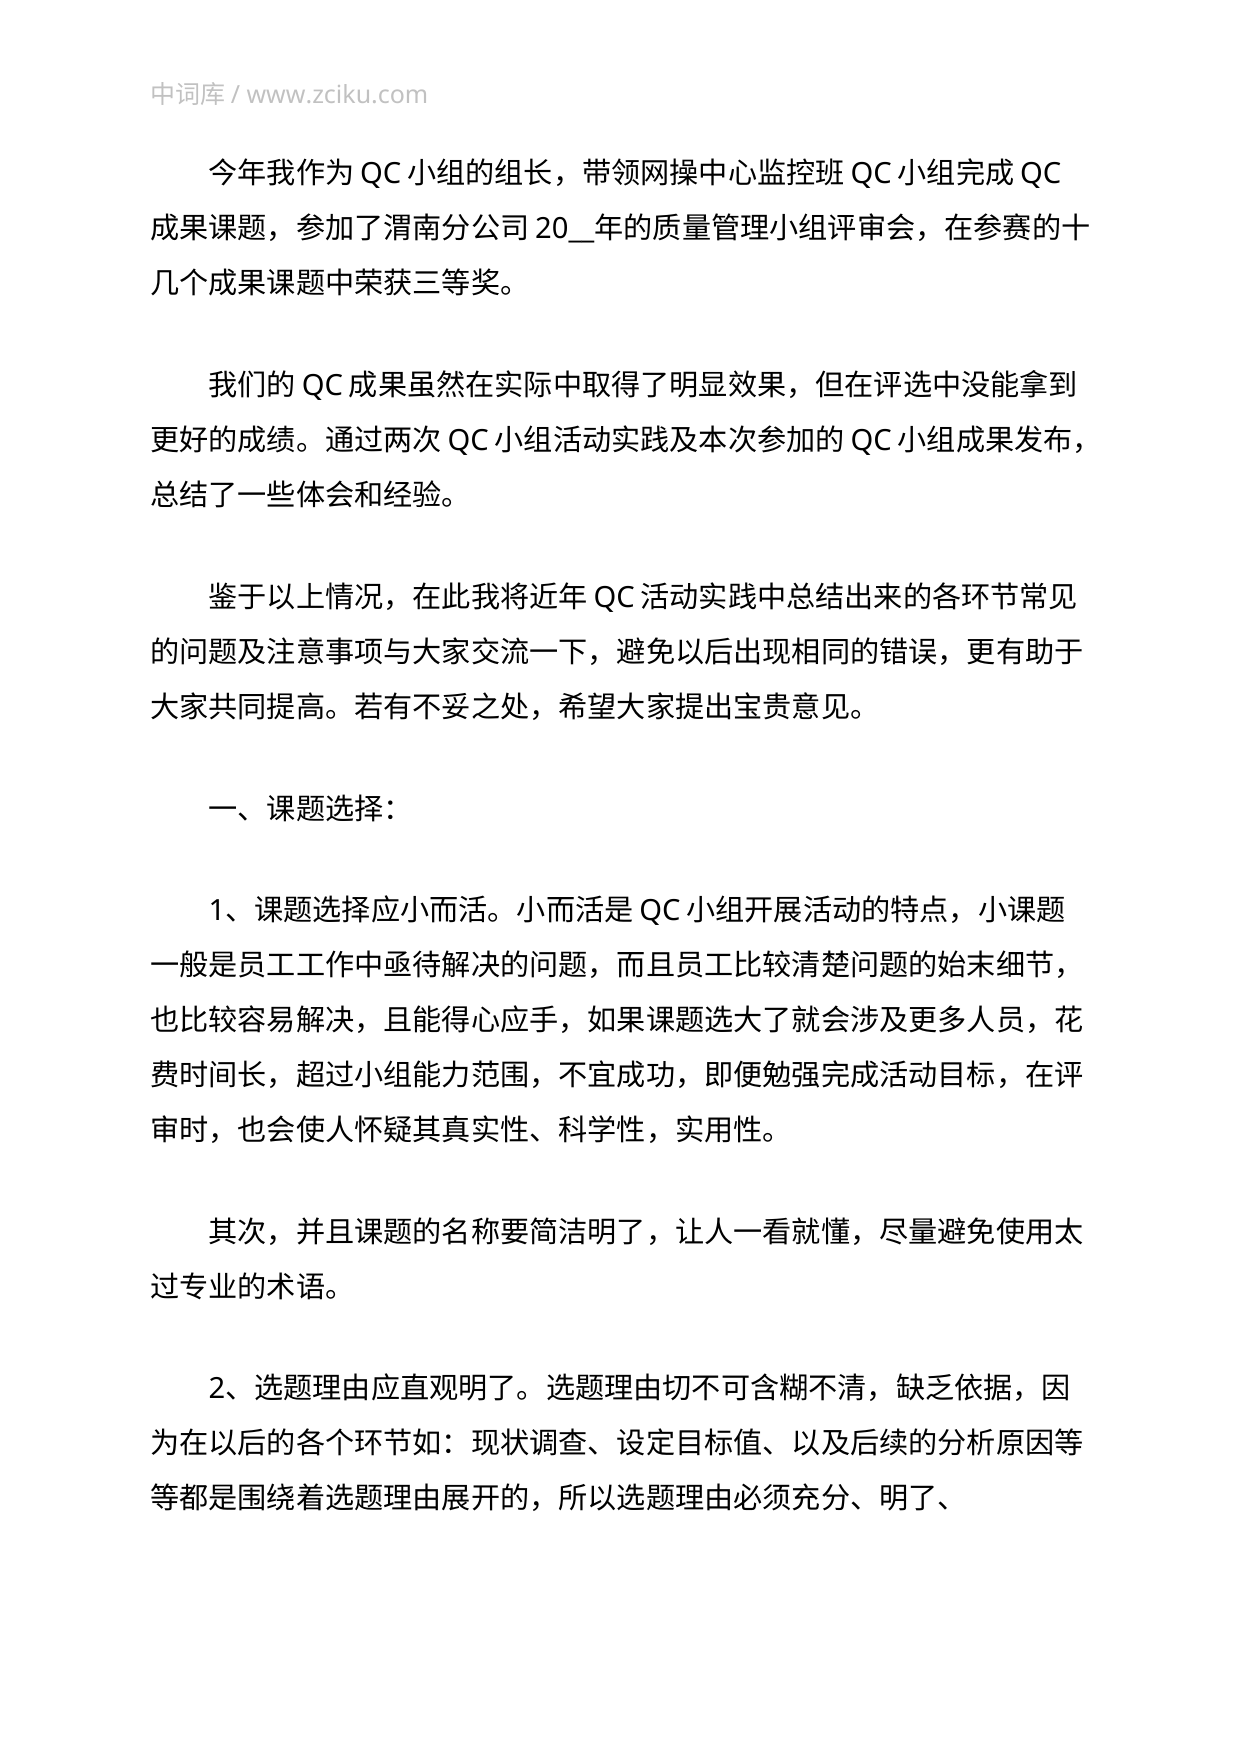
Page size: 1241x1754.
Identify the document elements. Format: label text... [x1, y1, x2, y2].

text 1、课题选择应小而活。小而活是QC小组开展活动的特点，小课题一般是员工工作中亟待解决的问题，而且员工比较清楚问题的始末细节，也比较容易解决，且能得心应手，如果课题选大了就会涉及更多人员，花费时间长，超过小组能力范围，不宜成功，即便勉强完成活动目标，在评审时，也会使人怀疑其真实性、科学性，实用性。 [150, 887, 1090, 1149]
text 我们的QC成果虽然在实际中取得了明显效果，但在评选中没能拿到更好的成绩。通过两次QC小组活动实践及本次参加的QC小组成果发布，总结了一些体会和经验。 [150, 362, 1090, 514]
text 鉴于以上情况，在此我将近年QC活动实践中总结出来的各环节常见的问题及注意事项与大家交流一下，避免以后出现相同的错误，更有助于大家共同提高。若有不妥之处，希望大家提出宝贵意见。 [150, 573, 1090, 726]
text 今年我作为QC小组的组长，带领网操中心监控班QC小组完成QC成果课题，参加了渭南分公司20__年的质量管理小组评审会，在参赛的十几个成果课题中荣获三等奖。 [150, 150, 1090, 302]
text 2、选题理由应直观明了。选题理由切不可含糊不清，缺乏依据，因为在以后的各个环节如：现状调查、设定目标值、以及后续的分析原因等等都是围绕着选题理由展开的，所以选题理由必须充分、明了、 [150, 1365, 1090, 1517]
text 其次，并且课题的名称要简洁明了，让人一看就懂，尽量避免使用太过专业的术语。 [150, 1208, 1090, 1306]
text 一、课题选择： [150, 785, 1090, 827]
